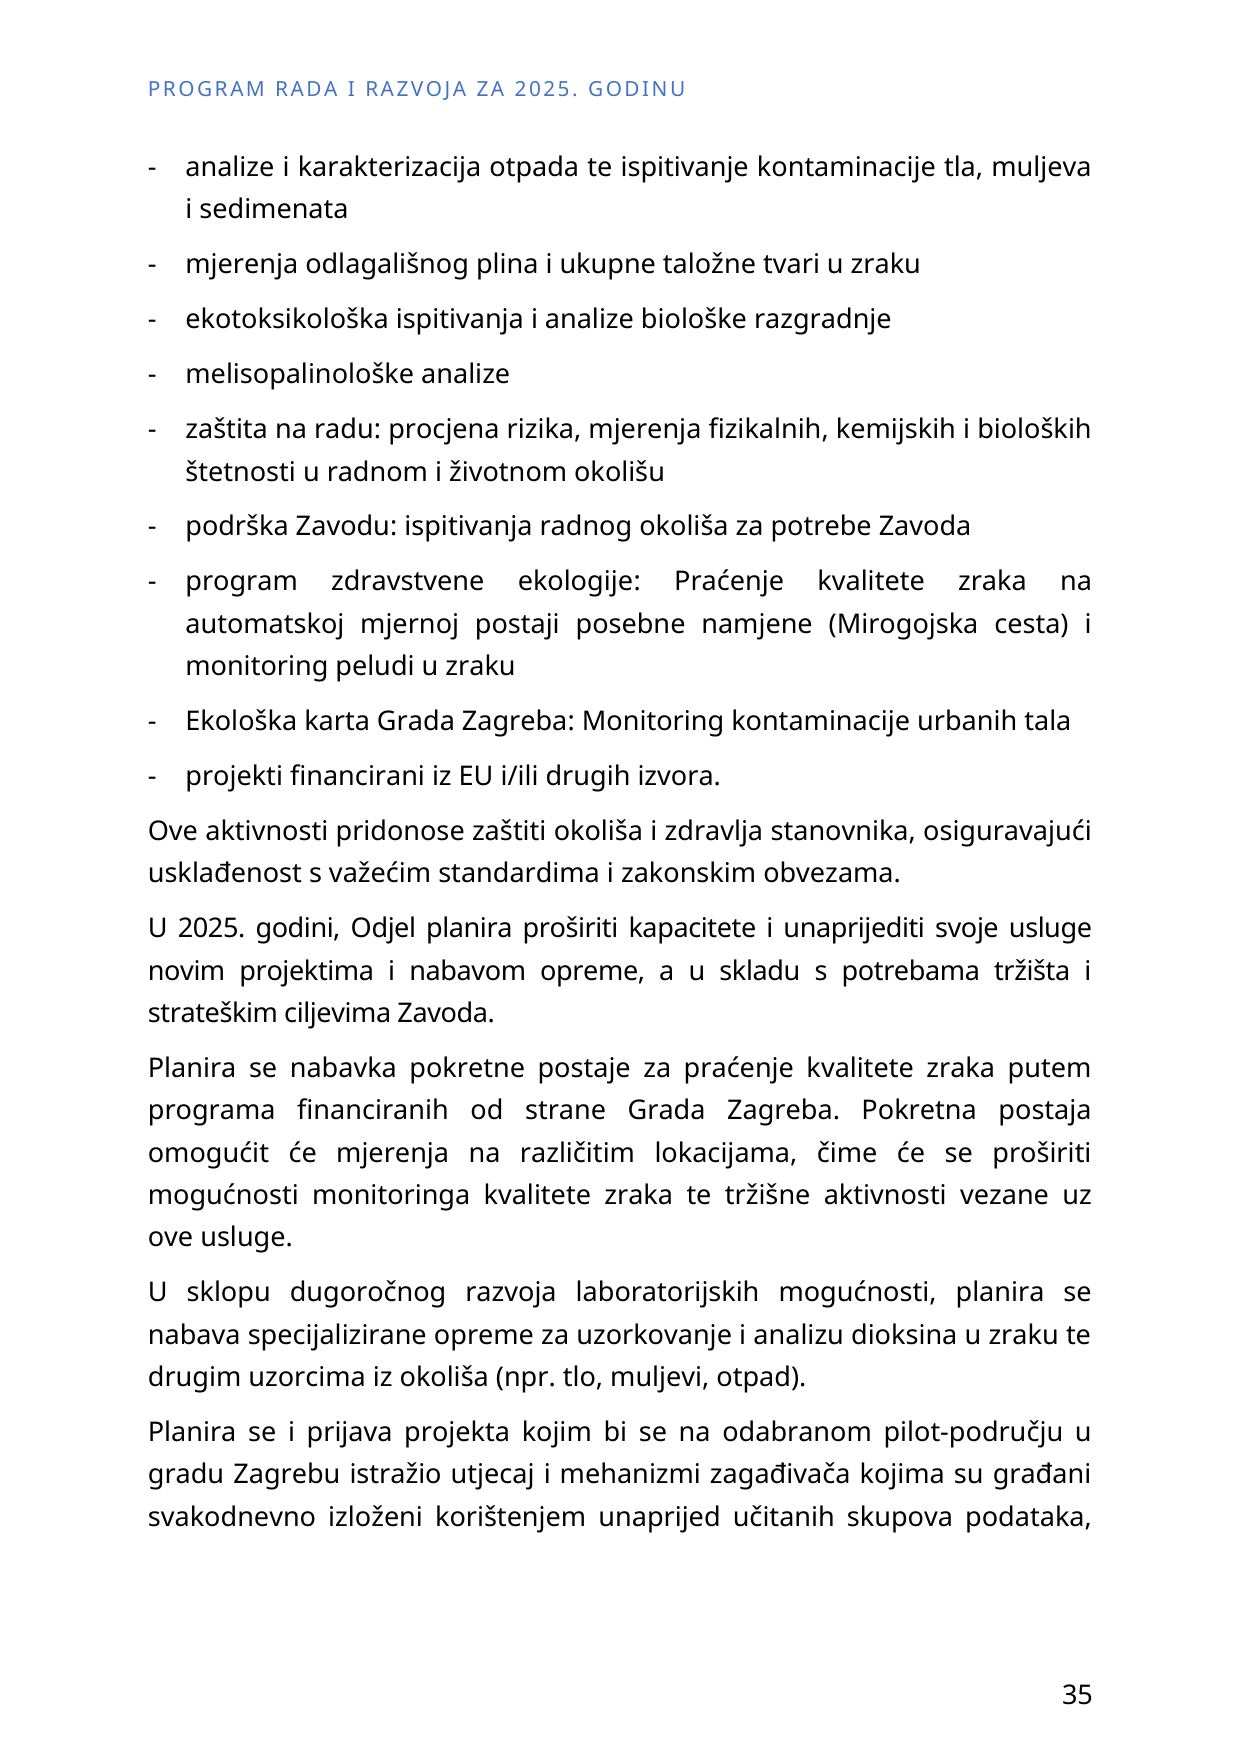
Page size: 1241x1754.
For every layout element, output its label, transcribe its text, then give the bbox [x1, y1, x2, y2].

text Ove aktivnosti pridonose zaštiti okoliša i zdravlja stanovnika, osiguravajući usklađenost s važećim standardima i zakonskim obvezama. [148, 811, 1093, 891]
list ekotoksikološka ispitivanja i analize biološke razgradnje [148, 300, 1093, 337]
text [148, 1412, 1093, 1534]
list podrška Zavodu: ispitivanja radnog okoliša za potrebe Zavoda [148, 507, 1093, 544]
list analize i karakterizacija otpada te ispitivanje kontaminacije tla, muljeva i sedimenata [148, 148, 1093, 227]
text U sklopu dugoročnog razvoja laboratorijskih mogućnosti, planira se nabava specijalizirane opreme za uzorkovanje i analizu dioksina u zraku te drugim uzorcima iz okoliša (npr. tlo, muljevi, otpad). [148, 1273, 1093, 1394]
text Planira se nabavka pokretne postaje za praćenje kvalitete zraka putem programa financiranih od strane Grada Zagreba. Pokretna postaja omogućit će mjerenja na različitim lokacijama, čime će se proširiti mogućnosti monitoringa kvalitete zraka te tržišne aktivnosti vezane uz ove usluge. [148, 1048, 1093, 1255]
list zaštita na radu: procjena rizika, mjerenja fizikalnih, kemijskih i bioloških štetnosti u radnom i životnom okolišu [148, 409, 1093, 489]
list projekti financirani iz EU i/ili drugih izvora. [148, 756, 1093, 793]
list melisopalinološke analize [148, 355, 1093, 392]
text U 2025. godini, Odjel planira proširiti kapacitete i unaprijediti svoje usluge novim projektima i nabavom opreme, a u skladu s potrebama tržišta i strateškim ciljevima Zavoda. [148, 908, 1093, 1030]
list program zdravstvene ekologije: Praćenje kvalitete zraka na automatskoj mjernoj postaji posebne namjene (Mirogojska cesta) i monitoring peludi u zraku [148, 562, 1093, 683]
list Ekološka karta Grada Zagreba: Monitoring kontaminacije urbanih tala [148, 701, 1093, 738]
list mjerenja odlagališnog plina i ukupne taložne tvari u zraku [148, 245, 1093, 282]
